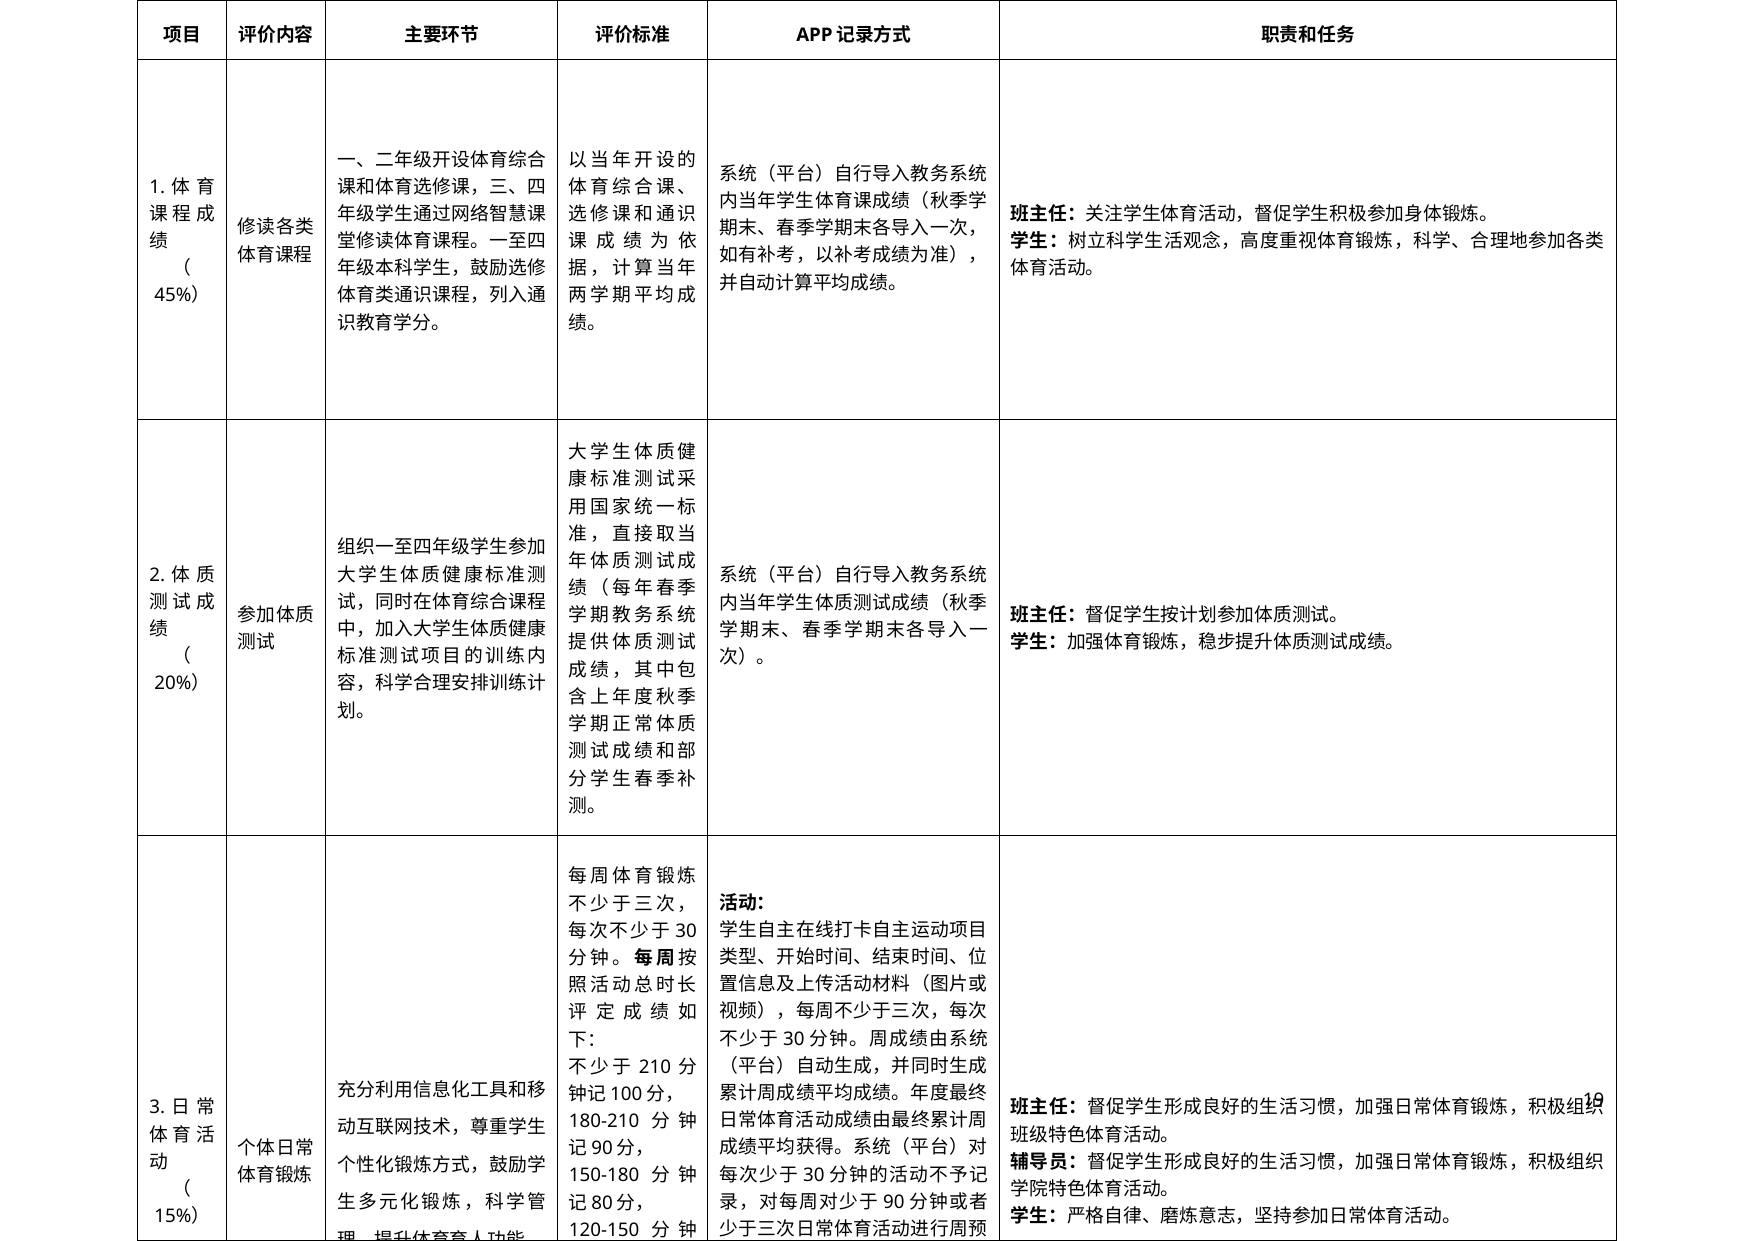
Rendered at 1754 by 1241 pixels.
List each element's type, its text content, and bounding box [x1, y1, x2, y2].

table_cell 3.日常体育活动 （15%） [138, 836, 226, 1240]
table_cell 活动： 学生自主在线打卡自主运动项目类型、开始时间、结束时间、位置信息及上传活动材料（图片或视频），每周不少于三次，每次不少于30分钟。周成绩由系统（平台）自动生成，并同时生成累计周成绩平均成绩。年度最终日常体育活动成绩由最终累计周成绩平均获得。系统（平台）对每次少于30分钟的活动不予记录，对每周对少于90分钟或者少于三次日常体育活动进行周预警。 学生干部： 对因特殊情况请假未完成日常锻炼提交的请假材料予以审核标注后不计入平均成绩计算；不定期对提交活动材料进行抽检确认（是否取消该成绩及关联德育成绩）。 [708, 836, 999, 1240]
table_header 主要环节 [326, 1, 557, 59]
table_cell 一、二年级开设体育综合课和体育选修课，三、四年级学生通过网络智慧课堂修读体育课程。一至四年级本科学生，鼓励选修体育类通识课程，列入通识教育学分。 [326, 60, 557, 419]
table_header APP记录方式 [708, 1, 999, 59]
table_cell 个体日常体育锻炼 [227, 836, 325, 1240]
table_cell 以当年开设的体育综合课、选修课和通识课成绩为依据，计算当年两学期平均成绩。 [558, 60, 707, 419]
table_header 职责和任务 [1000, 1, 1616, 59]
table_cell 大学生体质健康标准测试采用国家统一标准，直接取当年体质测试成绩（每年春季学期教务系统提供体质测试成绩，其中包含上年度秋季学期正常体质测试成绩和部分学生春季补测。 [558, 420, 707, 834]
table_header 评价标准 [558, 1, 707, 59]
table_cell 班主任：关注学生体育活动，督促学生积极参加身体锻炼。 学生：树立科学生活观念，高度重视体育锻炼，科学、合理地参加各类体育活动。 [1000, 60, 1616, 419]
table_cell 班主任：督促学生形成良好的生活习惯，加强日常体育锻炼，积极组织班级特色体育活动。 辅导员：督促学生形成良好的生活习惯，加强日常体育锻炼，积极组织学院特色体育活动。 学生：严格自律、磨炼意志，坚持参加日常体育活动。 [1000, 836, 1616, 1240]
table_cell 1.体育课程成绩 （45%） [138, 60, 226, 419]
table_cell 充分利用信息化工具和移动互联网技术，尊重学生个性化锻炼方式，鼓励学生多元化锻炼，科学管理，提升体育育人功能。 [326, 836, 557, 1240]
table_header 项目 [138, 1, 226, 59]
table_cell 班主任：督促学生按计划参加体质测试。 学生：加强体育锻炼，稳步提升体质测试成绩。 [1000, 420, 1616, 834]
table_cell 组织一至四年级学生参加大学生体质健康标准测试，同时在体育综合课程中，加入大学生体质健康标准测试项目的训练内容，科学合理安排训练计划。 [326, 420, 557, 834]
table_cell 每周体育锻炼不少于三次，每次不少于30分钟。每周按照活动总时长评定成绩如下： 不少于210分钟记100分， 180-210分钟记90分， 150-180分钟记80分， 120-150分钟记70分， 90-120分钟记60分， 少于90分钟记0分。 每周活动少于三次周成绩记0分。 [558, 836, 707, 1240]
table_cell 系统（平台）自行导入教务系统内当年学生体质测试成绩（秋季学期末、春季学期末各导入一次）。 [708, 420, 999, 834]
table_cell 参加体质测试 [227, 420, 325, 834]
table_cell 2.体质测试成绩 （20%） [138, 420, 226, 834]
table_cell 系统（平台）自行导入教务系统内当年学生体育课成绩（秋季学期末、春季学期末各导入一次，如有补考，以补考成绩为准），并自动计算平均成绩。 [708, 60, 999, 419]
table_header 评价内容 [227, 1, 325, 59]
table_cell 修读各类体育课程 [227, 60, 325, 419]
